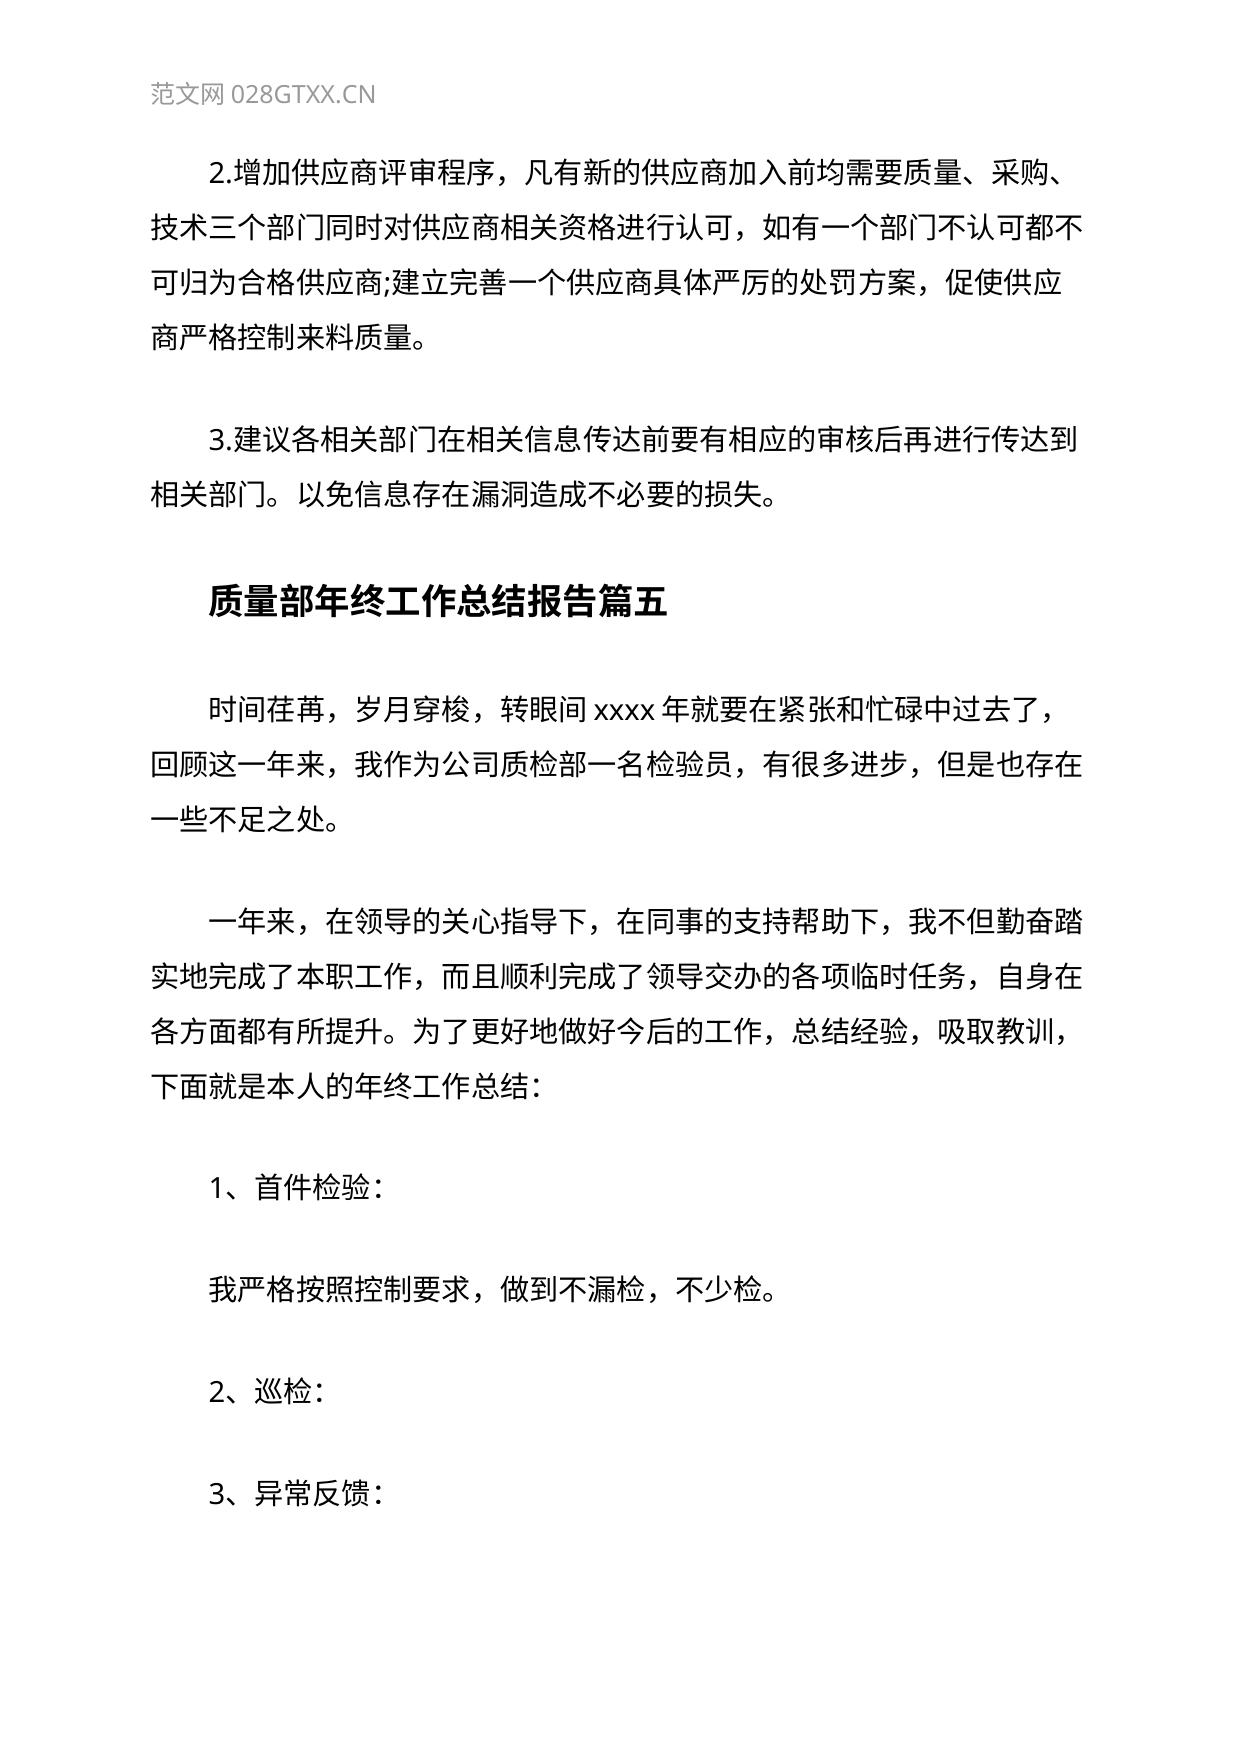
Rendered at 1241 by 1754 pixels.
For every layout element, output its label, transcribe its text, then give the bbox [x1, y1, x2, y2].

text 时间荏苒，岁月穿梭，转眼间xxxx年就要在紧张和忙碌中过去了，回顾这一年来，我作为公司质检部一名检验员，有很多进步，但是也存在一些不足之处。 [150, 687, 1090, 839]
text 3、异常反馈： [150, 1471, 1090, 1513]
text 2.增加供应商评审程序，凡有新的供应商加入前均需要质量、采购、技术三个部门同时对供应商相关资格进行认可，如有一个部门不认可都不可归为合格供应商;建立完善一个供应商具体严厉的处罚方案，促使供应商严格控制来料质量。 [150, 150, 1090, 357]
text 一年来，在领导的关心指导下，在同事的支持帮助下，我不但勤奋踏实地完成了本职工作，而且顺利完成了领导交办的各项临时任务，自身在各方面都有所提升。为了更好地做好今后的工作，总结经验，吸取教训，下面就是本人的年终工作总结： [150, 898, 1090, 1106]
text 3.建议各相关部门在相关信息传达前要有相应的审核后再进行传达到相关部门。以免信息存在漏洞造成不必要的损失。 [150, 417, 1090, 514]
text 我严格按照控制要求，做到不漏检，不少检。 [150, 1267, 1090, 1309]
text 质量部年终工作总结报告篇五 [150, 573, 1090, 625]
text 2、巡检： [150, 1369, 1090, 1411]
text 1、首件检验： [150, 1165, 1090, 1207]
